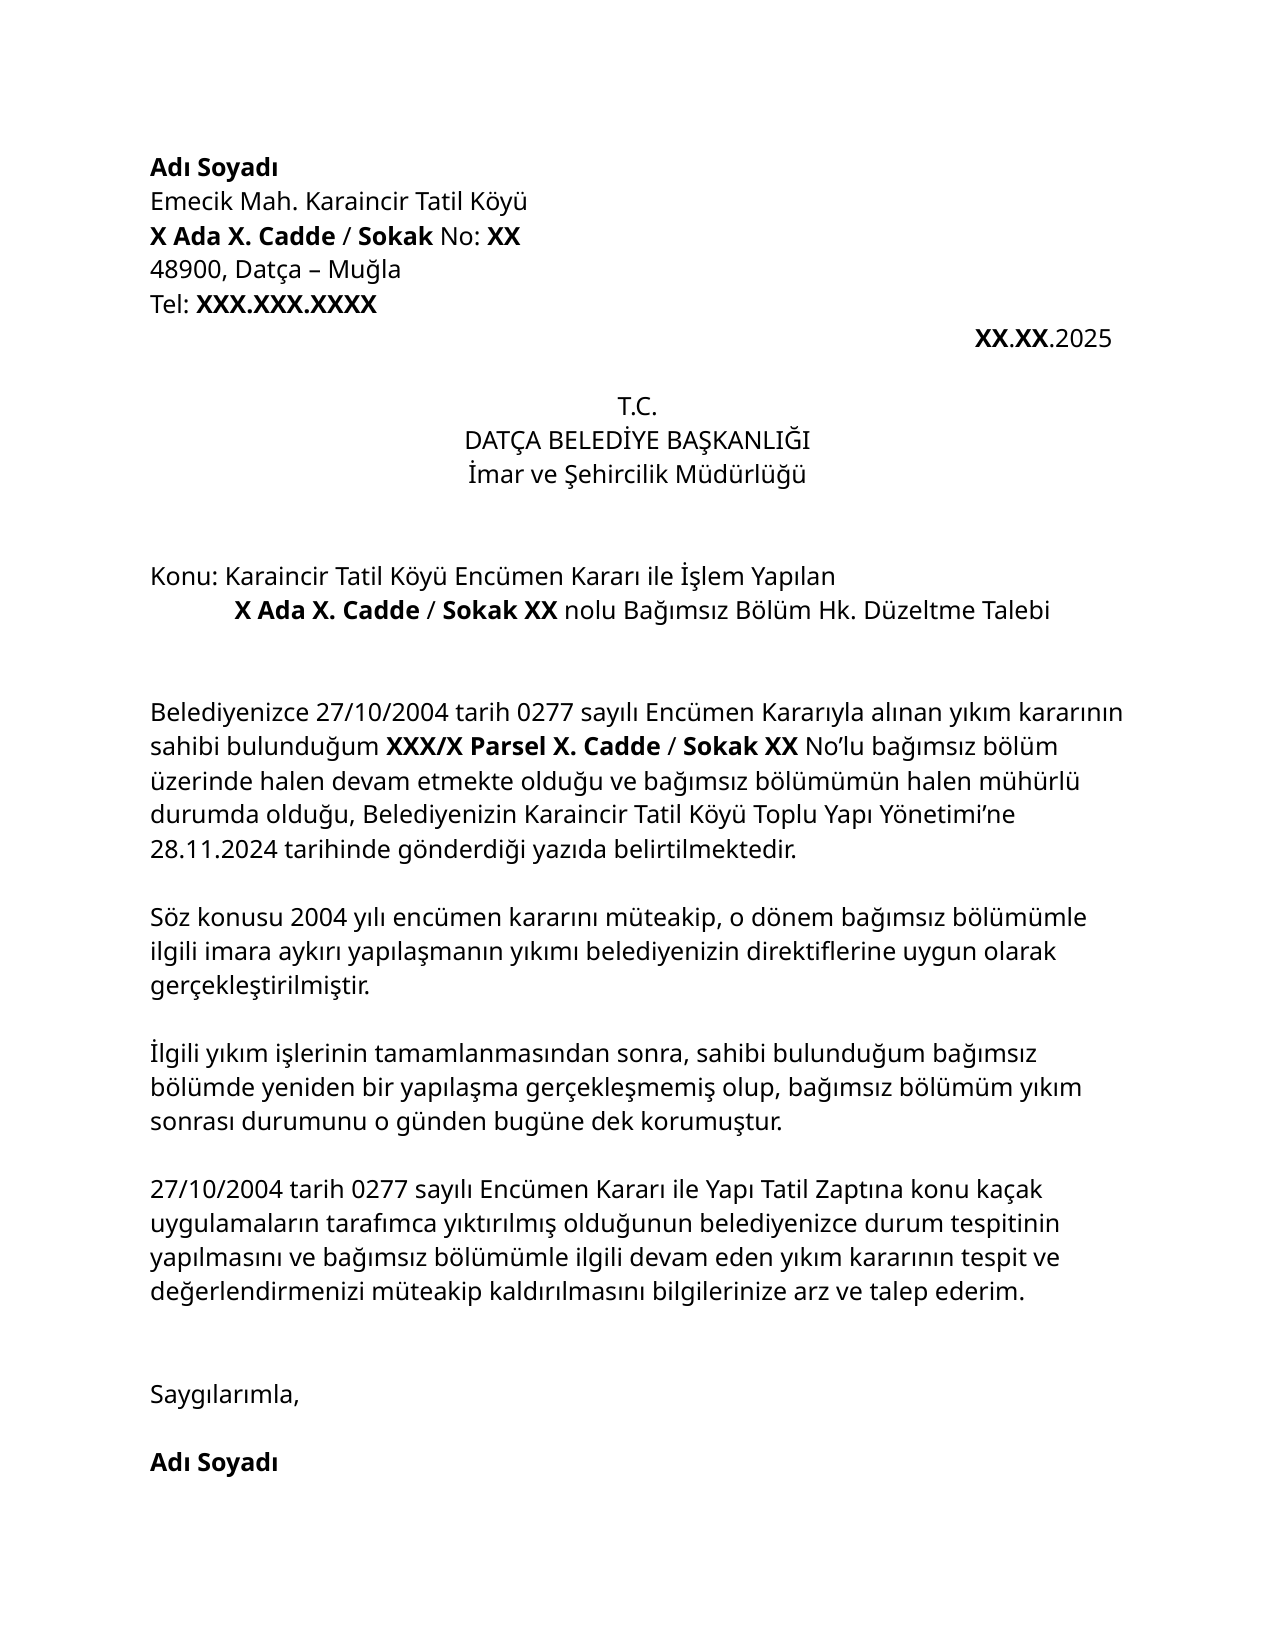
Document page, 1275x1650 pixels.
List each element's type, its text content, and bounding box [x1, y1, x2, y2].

text Konu: Karaincir Tatil Köyü Encümen Kararı ile İşlem Yapılan [150, 559, 1125, 593]
text 27/10/2004 tarih 0277 sayılı Encümen Kararı ile Yapı Tatil Zaptına konu kaçak uygulamaların tarafımca yıktırılmış olduğunun belediyenizce durum tespitinin yapılmasını ve bağımsız bölümümle ilgili devam eden yıkım kararının tespit ve değerlendirmenizi müteakip kaldırılmasını bilgilerinize arz ve talep ederim. [150, 1172, 1125, 1308]
text Emecik Mah. Karaincir Tatil Köyü [150, 184, 1125, 218]
text 48900, Datça – Muğla [150, 252, 1125, 286]
text İlgili yıkım işlerinin tamamlanmasından sonra, sahibi bulunduğum bağımsız bölümde yeniden bir yapılaşma gerçekleşmemiş olup, bağımsız bölümüm yıkım sonrası durumunu o günden bugüne dek korumuştur. [150, 1036, 1125, 1138]
text Saygılarımla, [150, 1376, 1125, 1410]
text Adı Soyadı [150, 1444, 1125, 1478]
text Söz konusu 2004 yılı encümen kararını müteakip, o dönem bağımsız bölümümle ilgili imara aykırı yapılaşmanın yıkımı belediyenizin direktiflerine uygun olarak gerçekleştirilmiştir. [150, 899, 1125, 1002]
text İmar ve Şehircilik Müdürlüğü [150, 457, 1125, 491]
text Tel: XXX.XXX.XXXX [150, 286, 1125, 320]
text X Ada X. Cadde / Sokak XX nolu Bağımsız Bölüm Hk. Düzeltme Talebi [150, 593, 1125, 627]
text XX.XX.2025 [150, 320, 1125, 354]
text X Ada X. Cadde / Sokak No: XX [150, 218, 1125, 252]
text DATÇA BELEDİYE BAŞKANLIĞI [150, 422, 1125, 457]
text T.C. [150, 388, 1125, 422]
text Belediyenizce 27/10/2004 tarih 0277 sayılı Encümen Kararıyla alınan yıkım kararının sahibi bulunduğum XXX/X Parsel X. Cadde / Sokak XX No’lu bağımsız bölüm üzerinde halen devam etmekte olduğu ve bağımsız bölümümün halen mühürlü durumda olduğu, Belediyenizin Karaincir Tatil Köyü Toplu Yapı Yönetimi’ne 28.11.2024 tarihinde gönderdiği yazıda belirtilmektedir. [150, 695, 1125, 865]
text Adı Soyadı [150, 150, 1125, 184]
